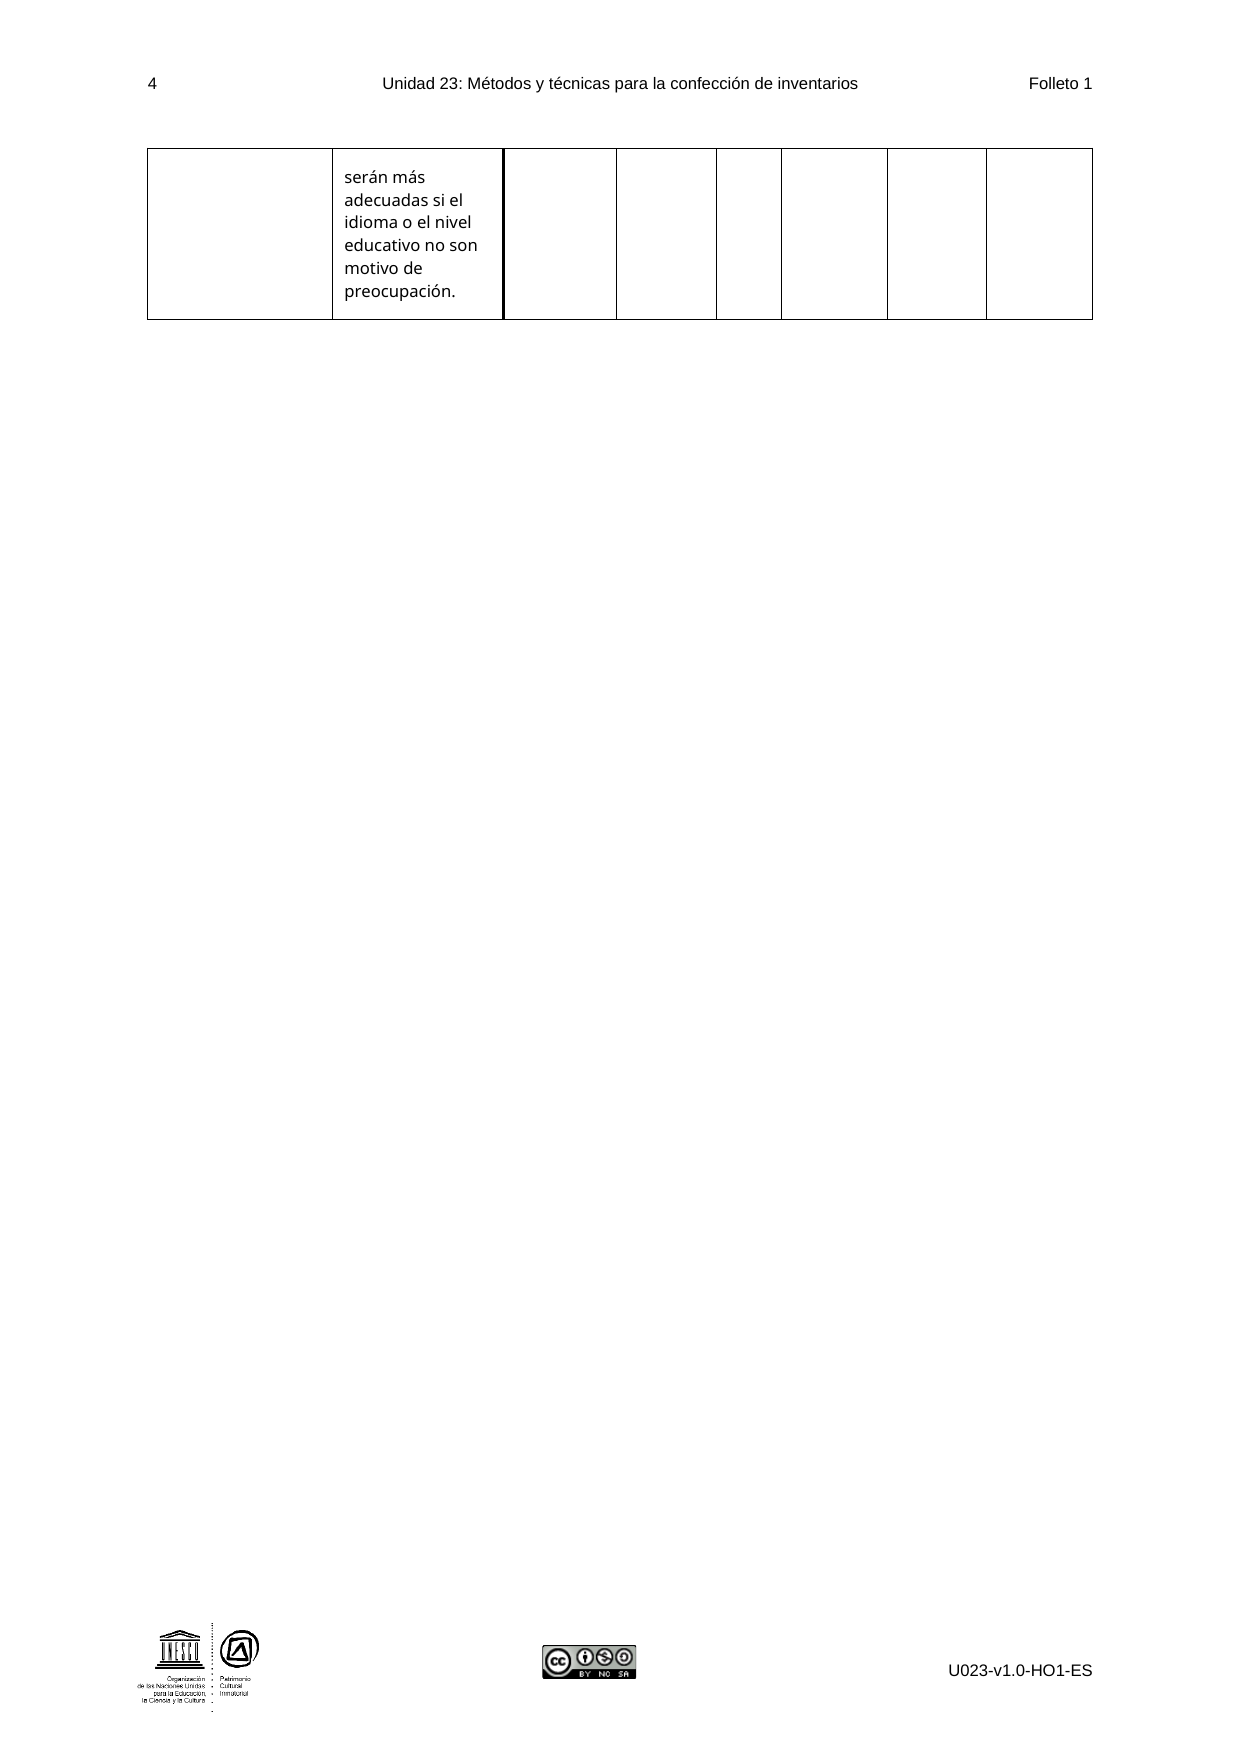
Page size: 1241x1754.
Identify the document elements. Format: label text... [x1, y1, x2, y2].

picture [542, 1645, 637, 1679]
table_cell [782, 149, 887, 319]
table_cell [888, 149, 986, 319]
table_cell [505, 149, 616, 319]
table_cell No [148, 149, 332, 319]
table_cell [717, 149, 781, 319]
table_cell [987, 149, 1092, 319]
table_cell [333, 149, 502, 319]
picture [137, 1623, 259, 1712]
table_cell [617, 149, 716, 319]
